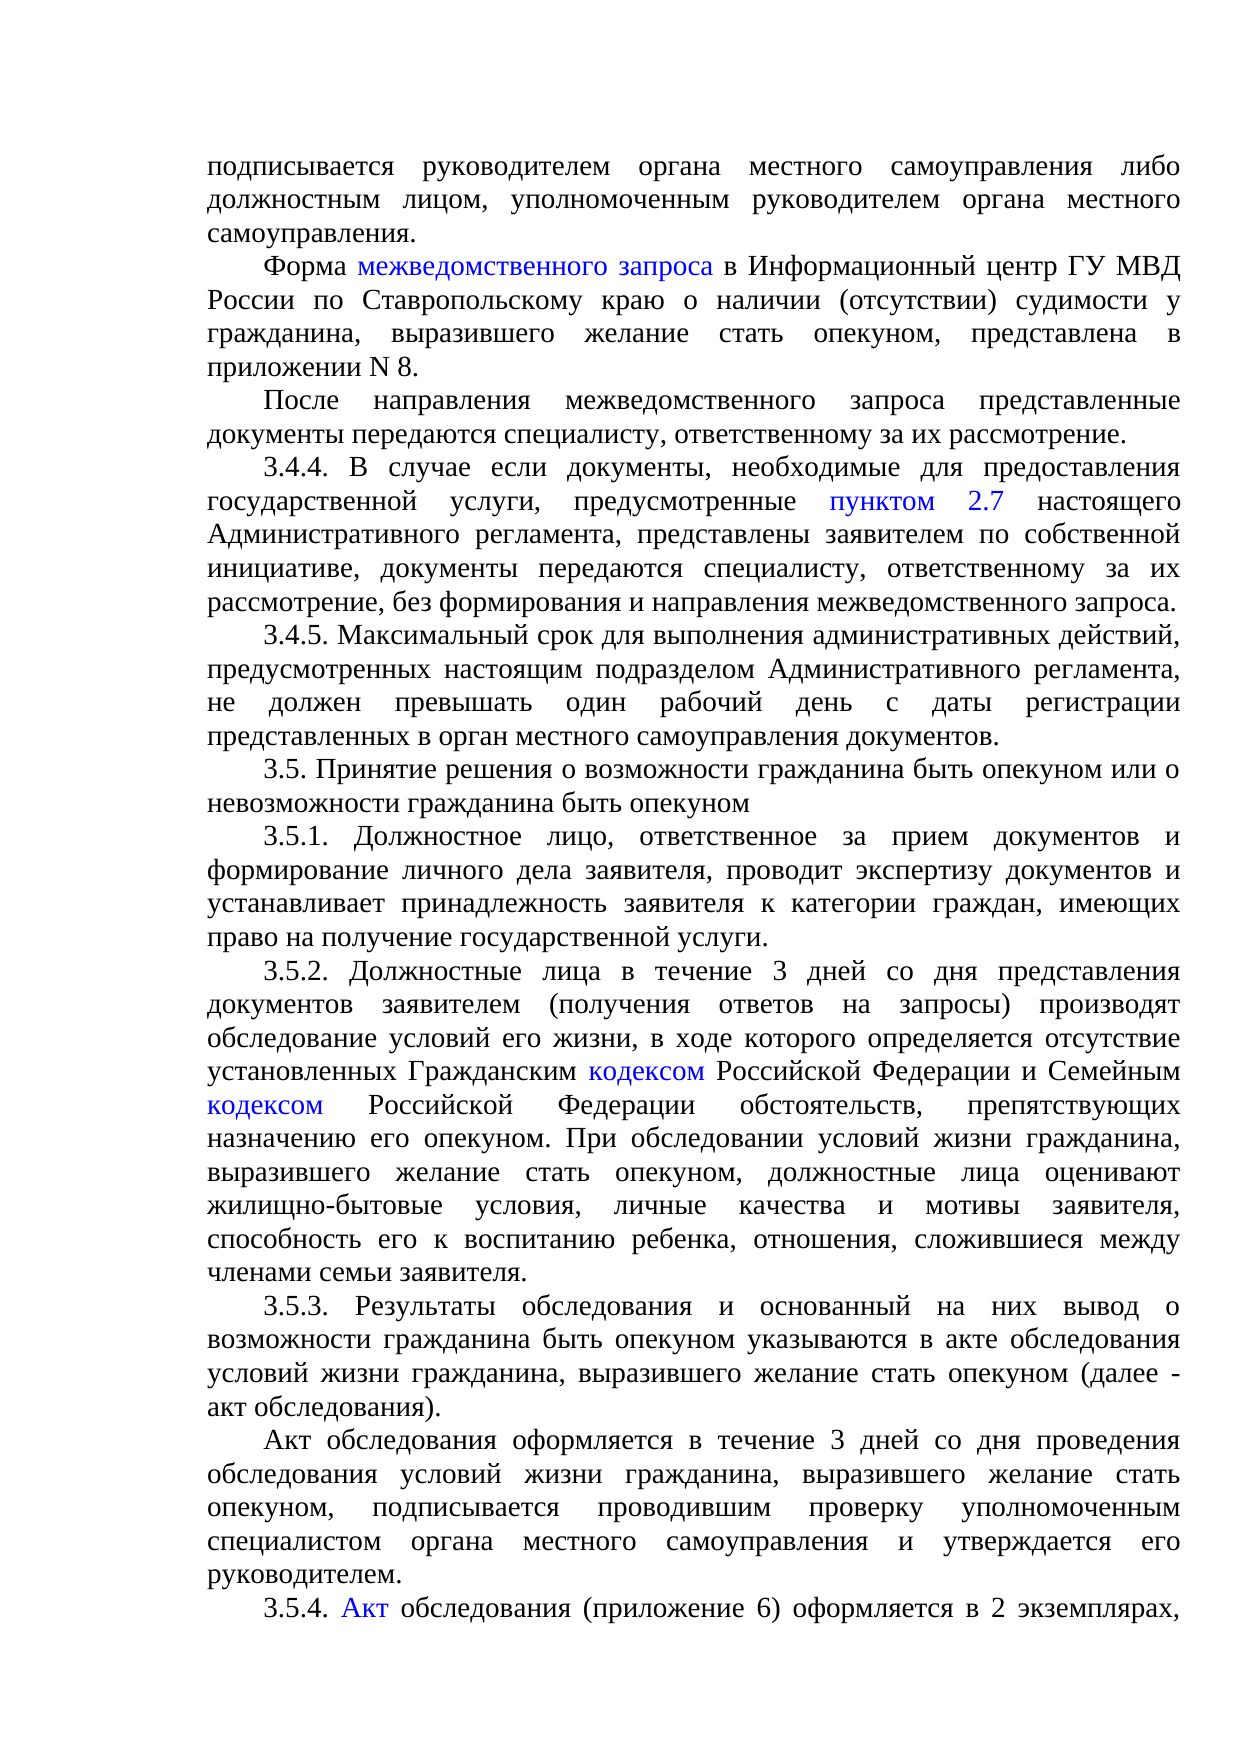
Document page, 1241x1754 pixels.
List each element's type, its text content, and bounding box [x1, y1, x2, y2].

text Форма межведомственного запроса в Информационный центр ГУ МВД России по Ставропольскому краю о наличии (отсутствии) судимости у гражданина, выразившего желание стать опекуном, представлена в приложении N 8. [207, 248, 1181, 382]
text 3.5.3. Результаты обследования и основанный на них вывод о возможности гражданина быть опекуном указываются в акте обследования условий жизни гражданина, выразившего желание стать опекуном (далее - акт обследования). [207, 1288, 1181, 1422]
text 3.5.1. Должностное лицо, ответственное за прием документов и формирование личного дела заявителя, проводит экспертизу документов и устанавливает принадлежность заявителя к категории граждан, имеющих право на получение государственной услуги. [207, 818, 1181, 953]
text Акт обследования оформляется в течение 3 дней со дня проведения обследования условий жизни гражданина, выразившего желание стать опекуном, подписывается проводившим проверку уполномоченным специалистом органа местного самоуправления и утверждается его руководителем. [207, 1422, 1181, 1590]
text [207, 148, 1181, 248]
text 3.4.4. В случае если документы, необходимые для предоставления государственной услуги, предусмотренные пунктом 2.7 настоящего Административного регламента, представлены заявителем по собственной инициативе, документы передаются специалисту, ответственному за их рассмотрение, без формирования и направления межведомственного запроса. [207, 449, 1181, 617]
text После направления межведомственного запроса представленные документы передаются специалисту, ответственному за их рассмотрение. [207, 382, 1181, 449]
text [207, 1590, 1181, 1623]
text 3.5. Принятие решения о возможности гражданина быть опекуном или о невозможности гражданина быть опекуном [207, 751, 1181, 818]
text 3.5.2. Должностные лица в течение 3 дней со дня представления документов заявителем (получения ответов на запросы) производят обследование условий его жизни, в ходе которого определяется отсутствие установленных Гражданским кодексом Российской Федерации и Семейным кодексом Российской Федерации обстоятельств, препятствующих назначению его опекуном. При обследовании условий жизни гражданина, выразившего желание стать опекуном, должностные лица оценивают жилищно-бытовые условия, личные качества и мотивы заявителя, способность его к воспитанию ребенка, отношения, сложившиеся между членами семьи заявителя. [207, 953, 1181, 1288]
text 3.4.5. Максимальный срок для выполнения административных действий, предусмотренных настоящим подразделом Административного регламента, не должен превышать один рабочий день с даты регистрации представленных в орган местного самоуправления документов. [207, 617, 1181, 751]
